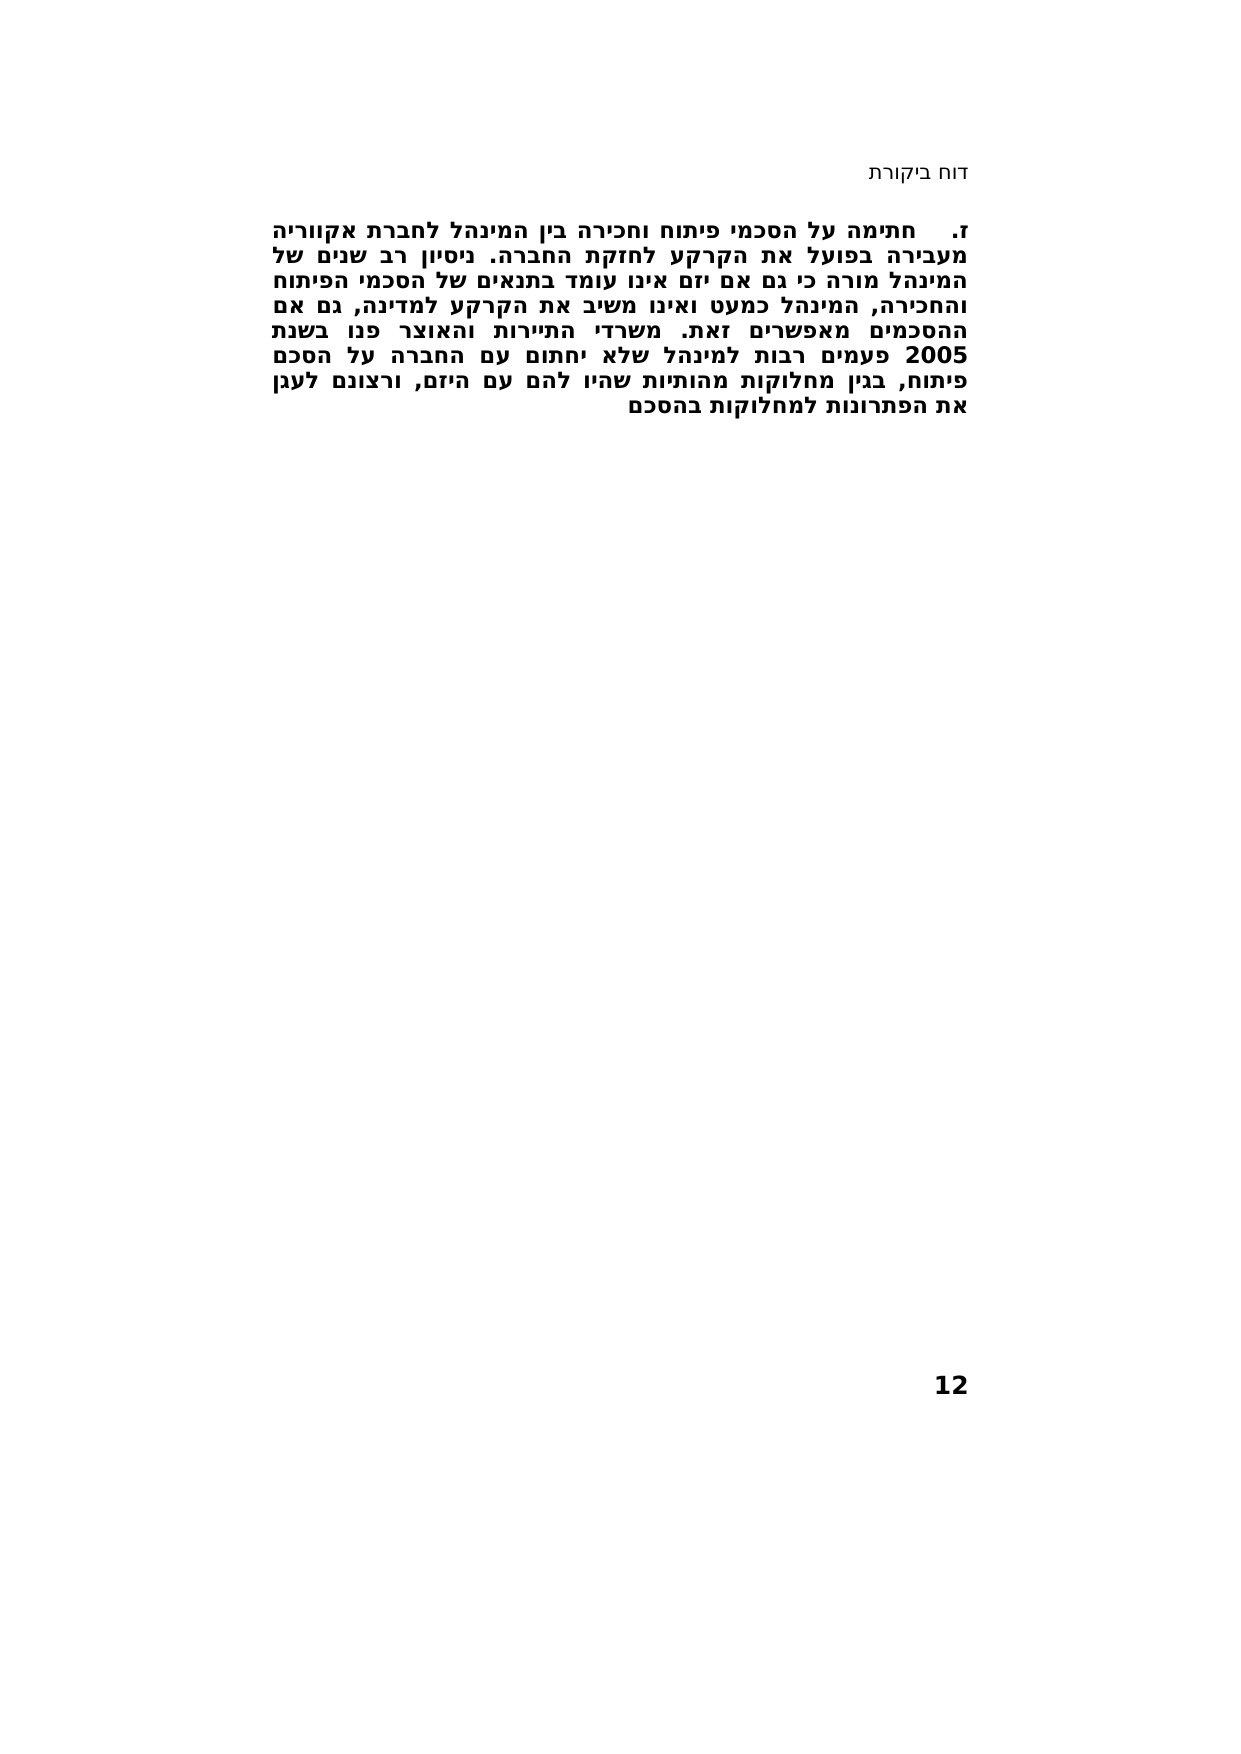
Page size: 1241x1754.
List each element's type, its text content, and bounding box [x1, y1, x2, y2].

text ז. חתימה על הסכמי פיתוח וחכירה בין המינהל לחברת אקווריה מעבירה בפועל את הקרקע לחזקת החברה. ניסיון רב שנים של המינהל מורה כי גם אם יזם אינו עומד בתנאים של הסכמי הפיתוח והחכירה, המינהל כמעט ואינו משיב את הקרקע למדינה, גם אם ההסכמים מאפשרים זאת. משרדי התיירות והאוצר פנו בשנת 2005 פעמים רבות למינהל שלא יחתום עם החברה על הסכם פיתוח, בגין מחלוקות מהותיות שהיו להם עם היזם, ורצונם לעגן את הפתרונות למחלוקות בהסכם [272, 218, 968, 418]
